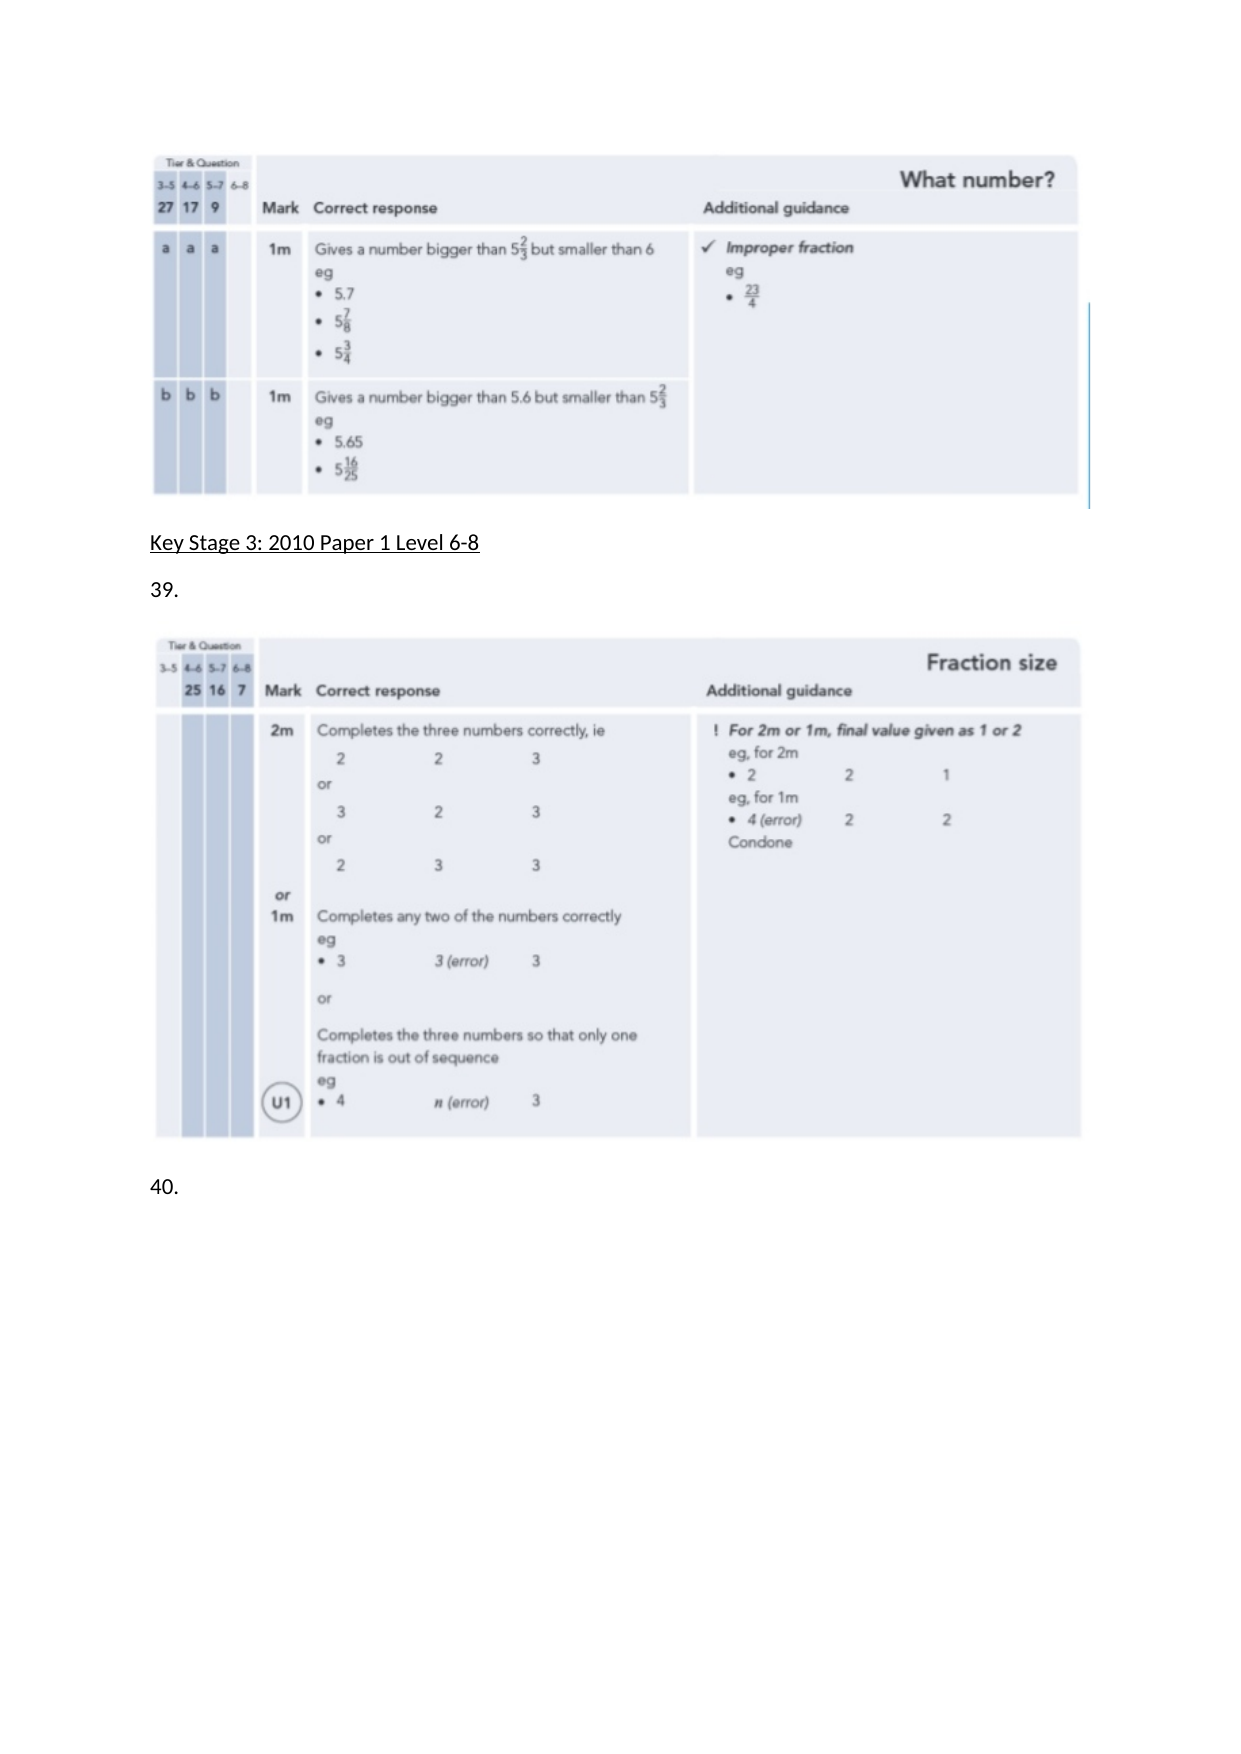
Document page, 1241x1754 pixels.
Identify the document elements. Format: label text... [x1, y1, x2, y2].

picture [150, 150, 1091, 509]
text Key Stage 3: 2010 Paper 1 Level 6-8 [150, 528, 1090, 556]
picture [150, 621, 1091, 1154]
text 39. [150, 575, 1090, 603]
text 40. [150, 1172, 1090, 1200]
